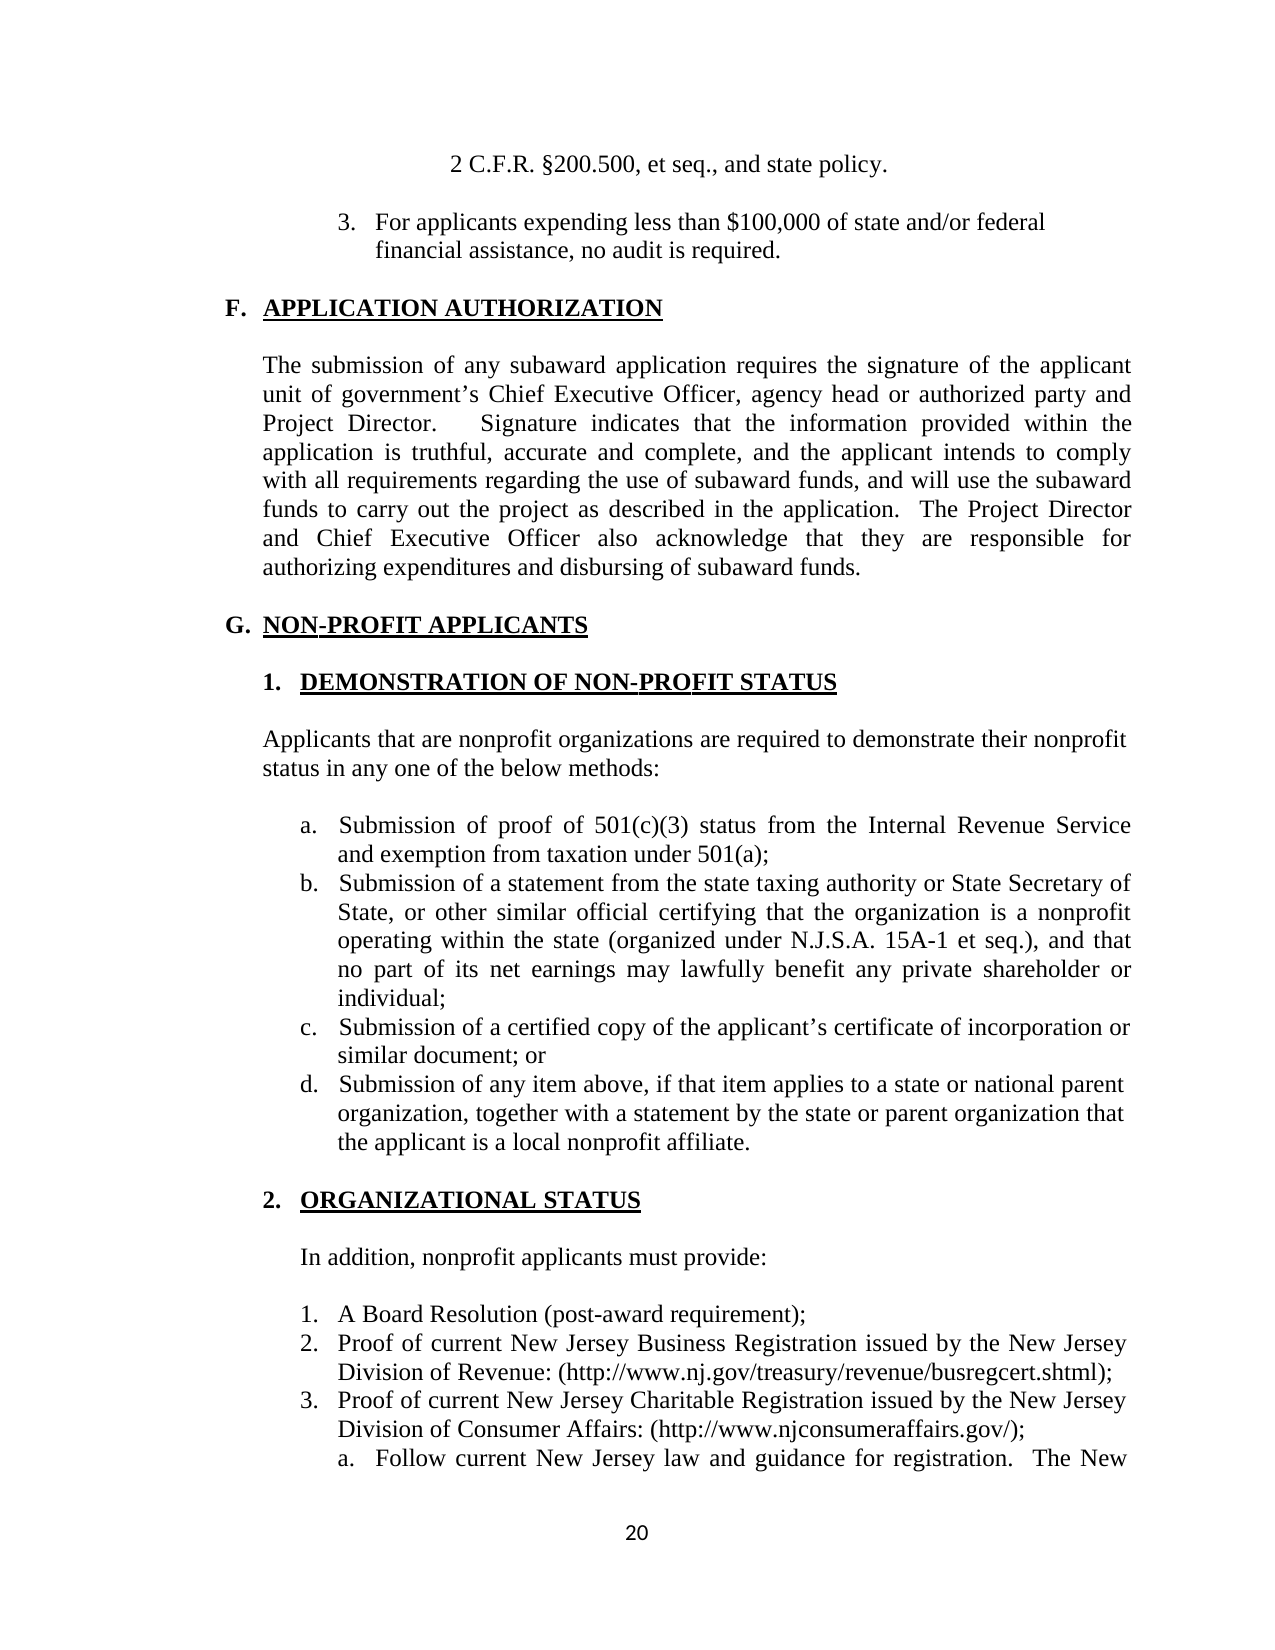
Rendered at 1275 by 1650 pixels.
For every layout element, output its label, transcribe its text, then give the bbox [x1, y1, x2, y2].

text 2 C.F.R. §200.500, et seq., and state policy. [450, 149, 1139, 178]
text c. Submission of a certified copy of the applicant’s certificate of incorporation or similar document; or [300, 1012, 1131, 1069]
text a. Follow current New Jersey law and guidance for registration. The New [337, 1443, 1139, 1472]
text The submission of any subaward application requires the signature of the applicant unit of government’s Chief Executive Officer, agency head or authorized party and Project Director. Signature indicates that the information provided within the application is truthful, accurate and complete, and the applicant intends to comply with all requirements regarding the use of subaward funds, and will use the subaward funds to carry out the project as described in the application. The Project Director and Chief Executive Officer also acknowledge that they are responsible for authorizing expenditures and disbursing of subaward funds. [262, 350, 1132, 580]
text b. Submission of a statement from the state taxing authority or State Secretary of State, or other similar official certifying that the organization is a nonprofit operating within the state (organized under N.J.S.A. 15A-1 et seq.), and that no part of its net earnings may lawfully benefit any private shareholder or individual; [300, 868, 1132, 1012]
text 1. A Board Resolution (post-award requirement); [300, 1299, 1139, 1328]
text 2. ORGANIZATIONAL STATUS [262, 1185, 1139, 1213]
text 1. DEMONSTRATION OF NON-PROFIT STATUS [262, 667, 1139, 696]
text Division of Revenue: (http://www.nj.gov/treasury/revenue/busregcert.shtml); [337, 1357, 1139, 1385]
text 3. For applicants expending less than $100,000 of state and/or federal financial assistance, no audit is required. [337, 207, 1131, 264]
text In addition, nonprofit applicants must provide: [300, 1242, 1139, 1270]
text a. Submission of proof of 501(c)(3) status from the Internal Revenue Service and exemption from taxation under 501(a); [300, 810, 1131, 868]
text 2. Proof of current New Jersey Business Registration issued by the New Jersey [300, 1328, 1139, 1357]
text G. NON-PROFIT APPLICANTS [225, 610, 1139, 638]
text F. APPLICATION AUTHORIZATION [225, 293, 1139, 322]
text Applicants that are nonprofit organizations are required to demonstrate their nonprofit status in any one of the below methods: [262, 724, 1131, 782]
text Division of Consumer Affairs: (http://www.njconsumeraffairs.gov/); [337, 1414, 1139, 1443]
text 3. Proof of current New Jersey Charitable Registration issued by the New Jersey [300, 1385, 1139, 1414]
text d. Submission of any item above, if that item applies to a state or national parent organization, together with a statement by the state or parent organization that the applicant is a local nonprofit affiliate. [300, 1069, 1124, 1155]
